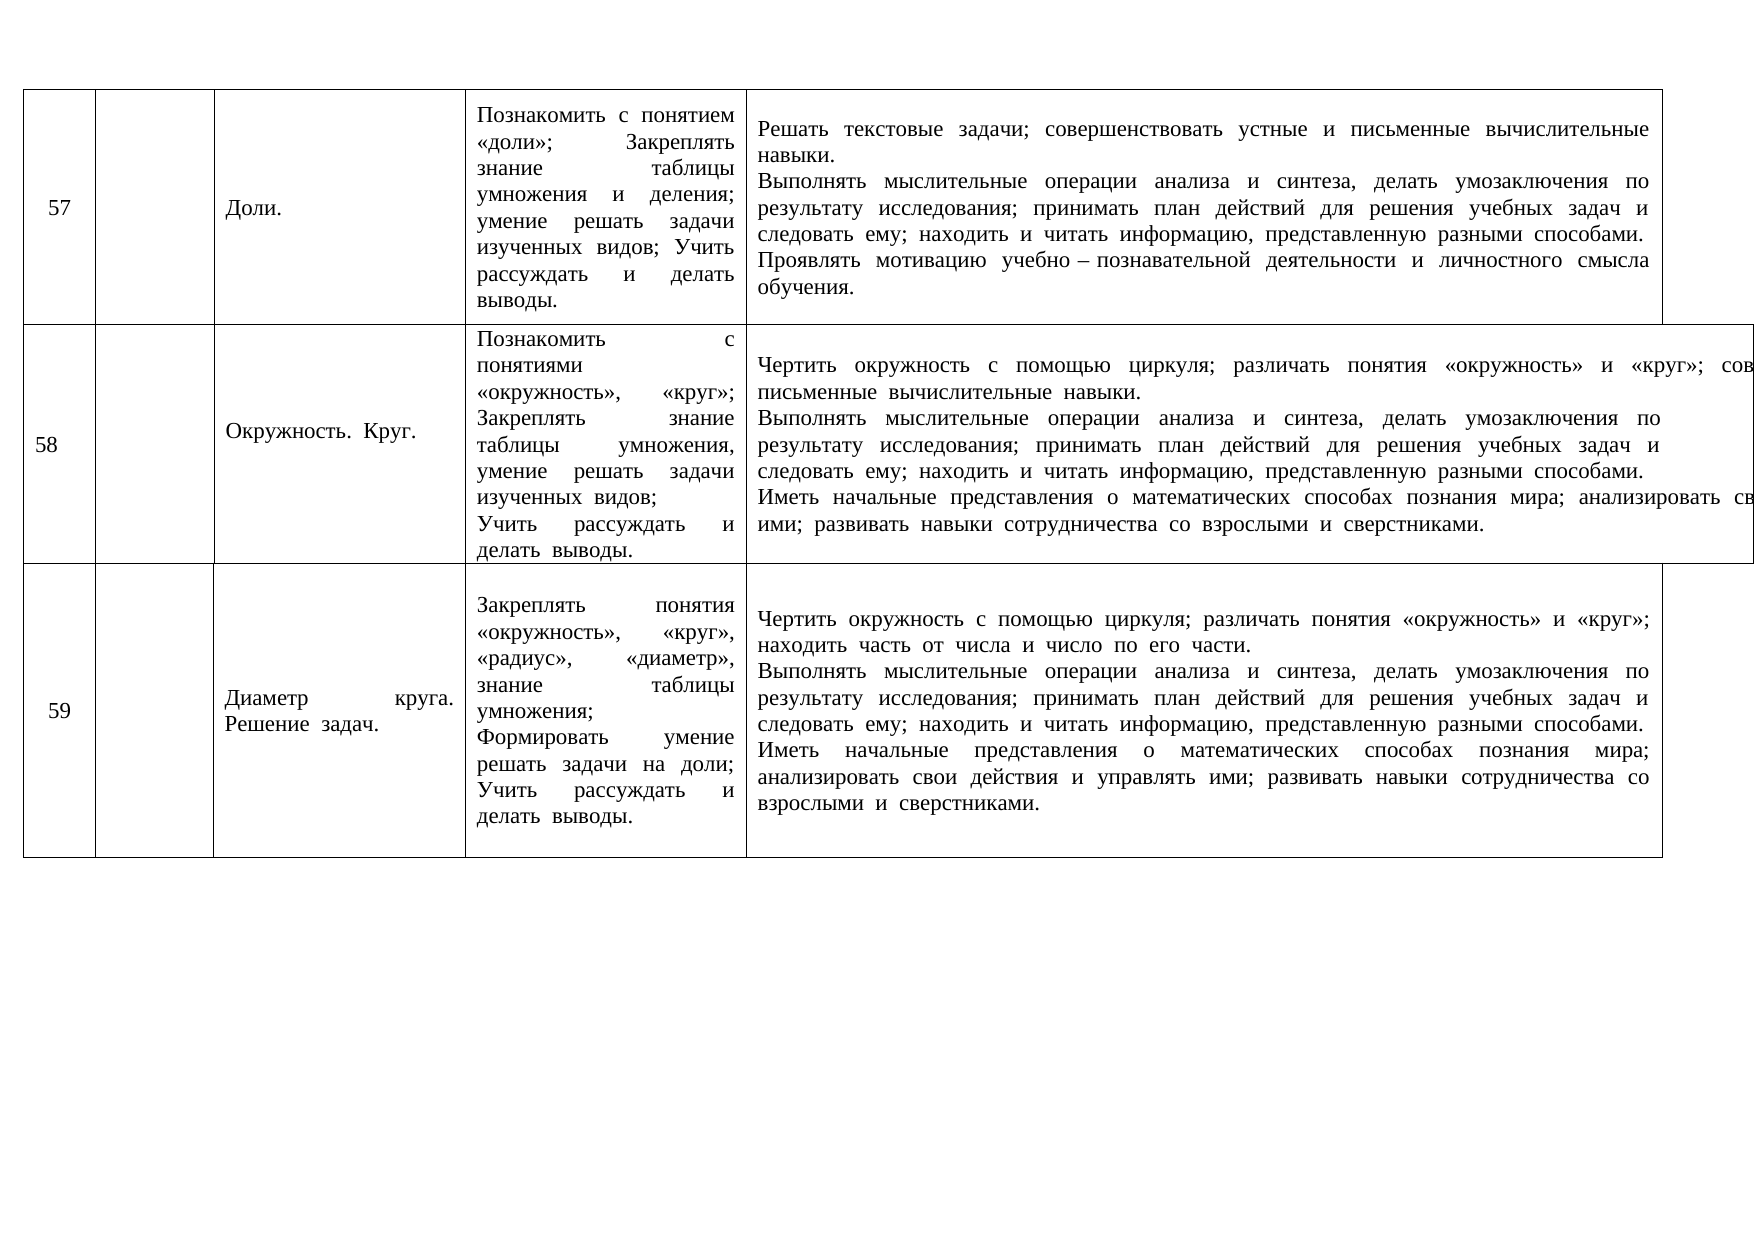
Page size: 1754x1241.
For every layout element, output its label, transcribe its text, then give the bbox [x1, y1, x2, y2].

table_cell Окружность. Круг. [215, 325, 465, 562]
table_cell Доли. [215, 90, 465, 324]
table_cell Познакомить с понятием «доли»; Закреплять знание таблицы умножения и деления; умение решать задачи изученных видов; Учить рассуждать и делать выводы. [466, 90, 746, 324]
table_cell Познакомить с понятиями «окружность», «круг»; Закреплять знание таблицы умножения, умение решать задачи изученных видов; Учить рассуждать и делать выводы. [466, 325, 746, 562]
table_cell 58 [24, 325, 95, 562]
table_cell [96, 325, 214, 562]
table_cell 57 [24, 90, 95, 324]
table_cell Чертить окружность с помощью циркуля; различать понятия «окружность» и «круг»; находить часть от числа и число по его части. Выполнять мыслительные операции анализа и синтеза, делать умозаключения по результату исследования; принимать план действий для решения учебных задач и следовать ему; находить и читать информацию, представленную разными способами. Иметь начальные представления о математических способах познания мира; анализировать свои действия и управлять ими; развивать навыки сотрудничества со взрослыми и сверстниками. [747, 564, 1662, 857]
table_cell Решать текстовые задачи; совершенствовать устные и письменные вычислительные навыки. Выполнять мыслительные операции анализа и синтеза, делать умозаключения по результату исследования; принимать план действий для решения учебных задач и следовать ему; находить и читать информацию, представленную разными способами. Проявлять мотивацию учебно – познавательной деятельности и личностного смысла обучения. [747, 90, 1662, 324]
table_cell Закреплять понятия «окружность», «круг», «радиус», «диаметр», знание таблицы умножения; Формировать умение решать задачи на доли; Учить рассуждать и делать выводы. [466, 564, 746, 857]
table_cell Диаметр круга. Решение задач. [214, 564, 465, 857]
table_cell 59 [24, 564, 95, 857]
table_cell Чертить окружность с помощью циркуля; различать понятия «окружность» и «круг»; совершенствовать устные и письменные вычислительные навыки. Выполнять мыслительные операции анализа и синтеза, делать умозаключения по результату исследования; принимать план действий для решения учебных задач и следовать ему; находить и читать информацию, представленную разными способами. Иметь начальные представления о математических способах познания мира; анализировать свои действия и управлять ими; развивать навыки сотрудничества со взрослыми и сверстниками. [747, 325, 1753, 562]
table_cell [96, 90, 214, 324]
table_cell [96, 564, 213, 857]
